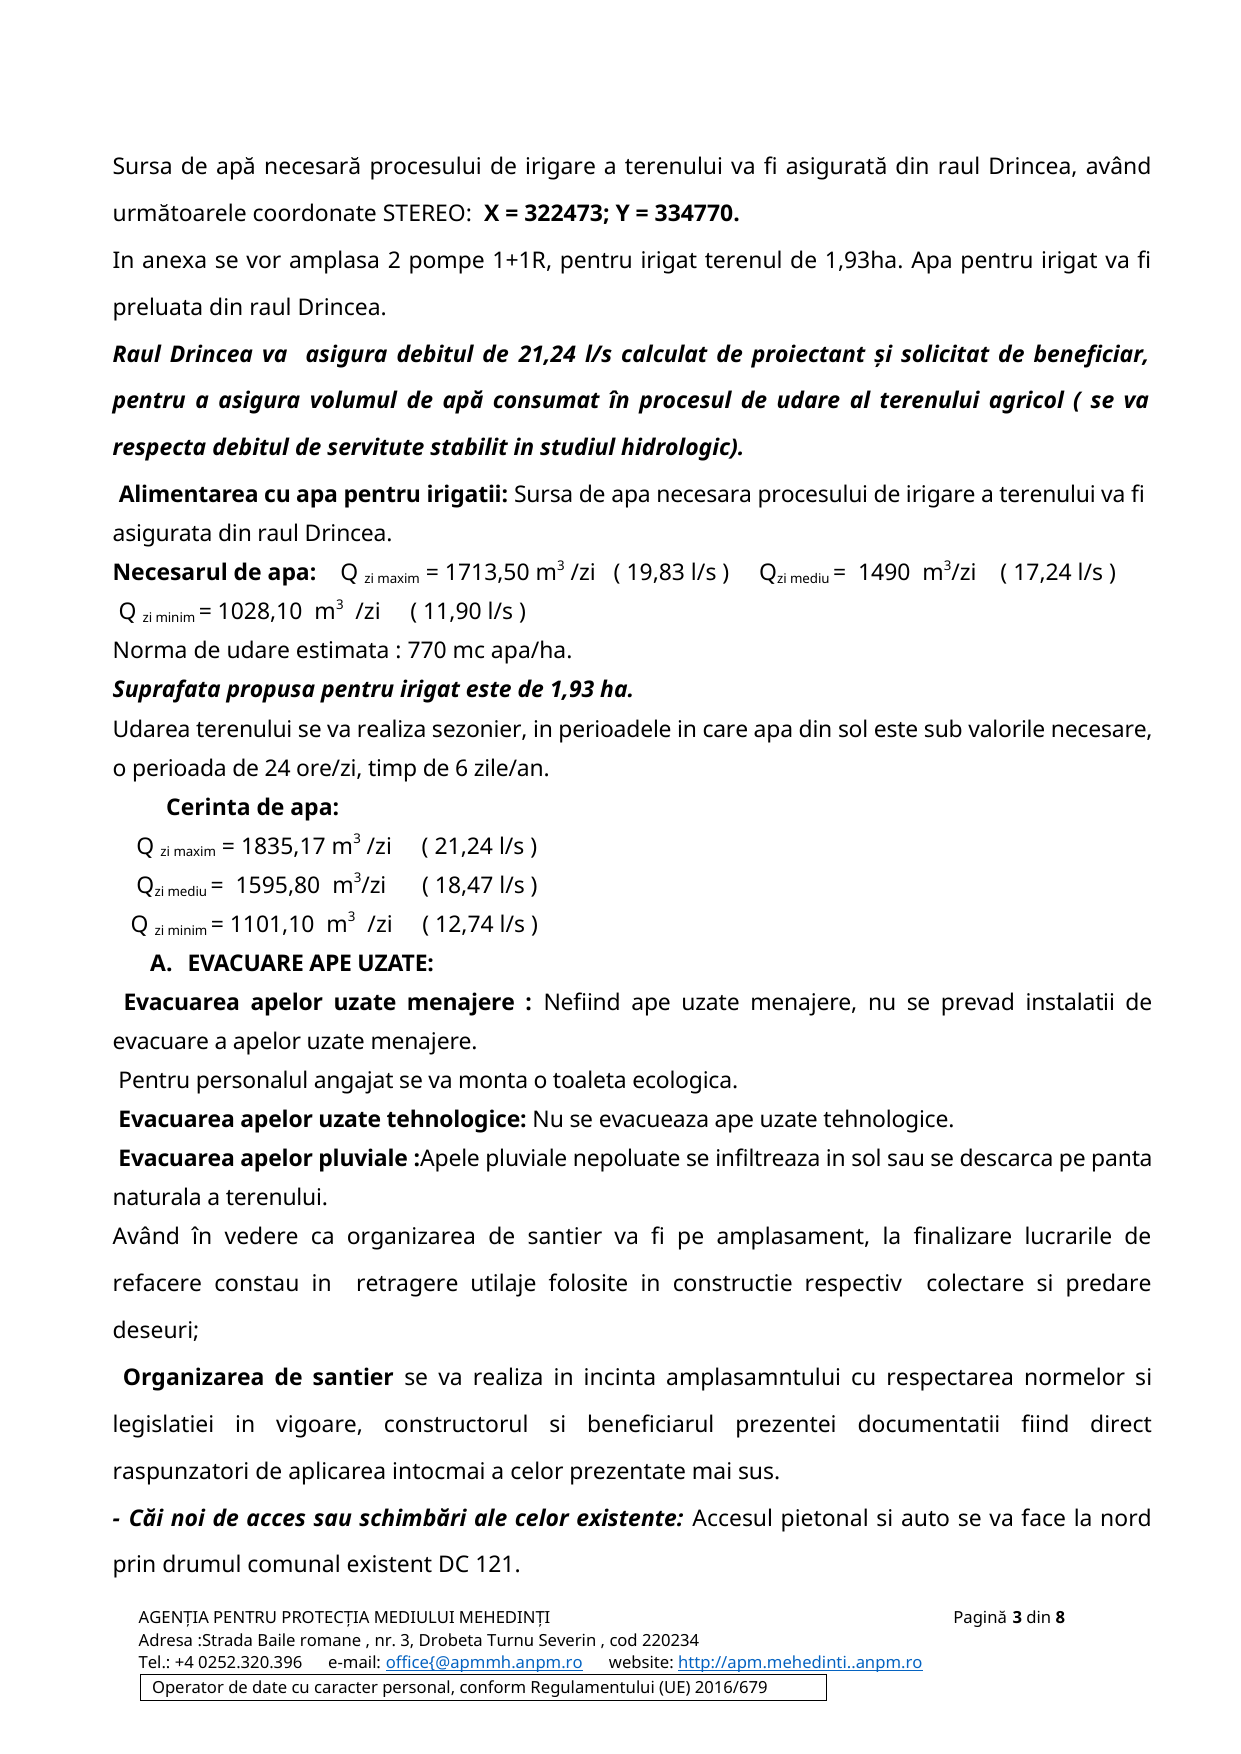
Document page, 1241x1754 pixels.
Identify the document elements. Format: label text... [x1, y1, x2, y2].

text Pentru personalul angajat se va monta o toaleta ecologica. [112, 1064, 1153, 1095]
text - Căi noi de acces sau schimbări ale celor existente: Accesul pietonal si auto se va face la nord prin drumul comunal existent DC 121. [112, 1502, 1153, 1580]
text Necesarul de apa: Q zi maxim = 1713,50 m3 /zi ( 19,83 l/s ) Qzi mediu = 1490 m3/zi ( 17,24 l/s ) [112, 556, 1153, 587]
text Având în vedere ca organizarea de santier va fi pe amplasament, la finalizare lucrarile de refacere constau in retragere utilaje folosite in constructie respectiv colectare si predare deseuri; [112, 1220, 1153, 1345]
text Norma de udare estimata : 770 mc apa/ha. [112, 634, 1153, 666]
text In anexa se vor amplasa 2 pompe 1+1R, pentru irigat terenul de 1,93ha. Apa pentru irigat va fi preluata din raul Drincea. [112, 244, 1153, 322]
text Qzi mediu = 1595,80 m3/zi ( 18,47 l/s ) [112, 869, 1153, 900]
text Evacuarea apelor uzate tehnologice: Nu se evacueaza ape uzate tehnologice. [112, 1103, 1153, 1134]
text Q zi maxim = 1835,17 m3 /zi ( 21,24 l/s ) [112, 830, 1153, 861]
text Organizarea de santier se va realiza in incinta amplasamntului cu respectarea normelor si legislatiei in vigoare, constructorul si beneficiarul prezentei documentatii fiind direct raspunzatori de aplicarea intocmai a celor prezentate mai sus. [112, 1361, 1153, 1486]
text Cerinta de apa: [112, 791, 1153, 822]
text Q zi minim = 1101,10 m3 /zi ( 12,74 l/s ) [112, 908, 1153, 939]
text Evacuarea apelor pluviale :Apele pluviale nepoluate se infiltreaza in sol sau se descarca pe panta naturala a terenului. [112, 1142, 1153, 1212]
text Evacuarea apelor uzate menajere : Nefiind ape uzate menajere, nu se prevad instalatii de evacuare a apelor uzate menajere. [112, 986, 1153, 1056]
text Raul Drincea va asigura debitul de 21,24 l/s calculat de proiectant și solicitat de beneficiar, pentru a asigura volumul de apă consumat în procesul de udare al terenului agricol ( se va respecta debitul de servitute stabilit in studiul hidrologic). [112, 337, 1153, 462]
text Udarea terenului se va realiza sezonier, in perioadele in care apa din sol este sub valorile necesare, o perioada de 24 ore/zi, timp de 6 zile/an. [112, 712, 1153, 783]
text Sursa de apă necesară procesului de irigare a terenului va fi asigurată din raul Drincea, având următoarele coordonate STEREO: X = 322473; Y = 334770. [112, 150, 1153, 228]
list EVACUARE APE UZATE: [150, 947, 1153, 978]
text Suprafata propusa pentru irigat este de 1,93 ha. [112, 673, 1153, 705]
text Alimentarea cu apa pentru irigatii: Sursa de apa necesara procesului de irigare a terenului va fi asigurata din raul Drincea. [112, 478, 1153, 548]
text Q zi minim = 1028,10 m3 /zi ( 11,90 l/s ) [112, 595, 1153, 627]
